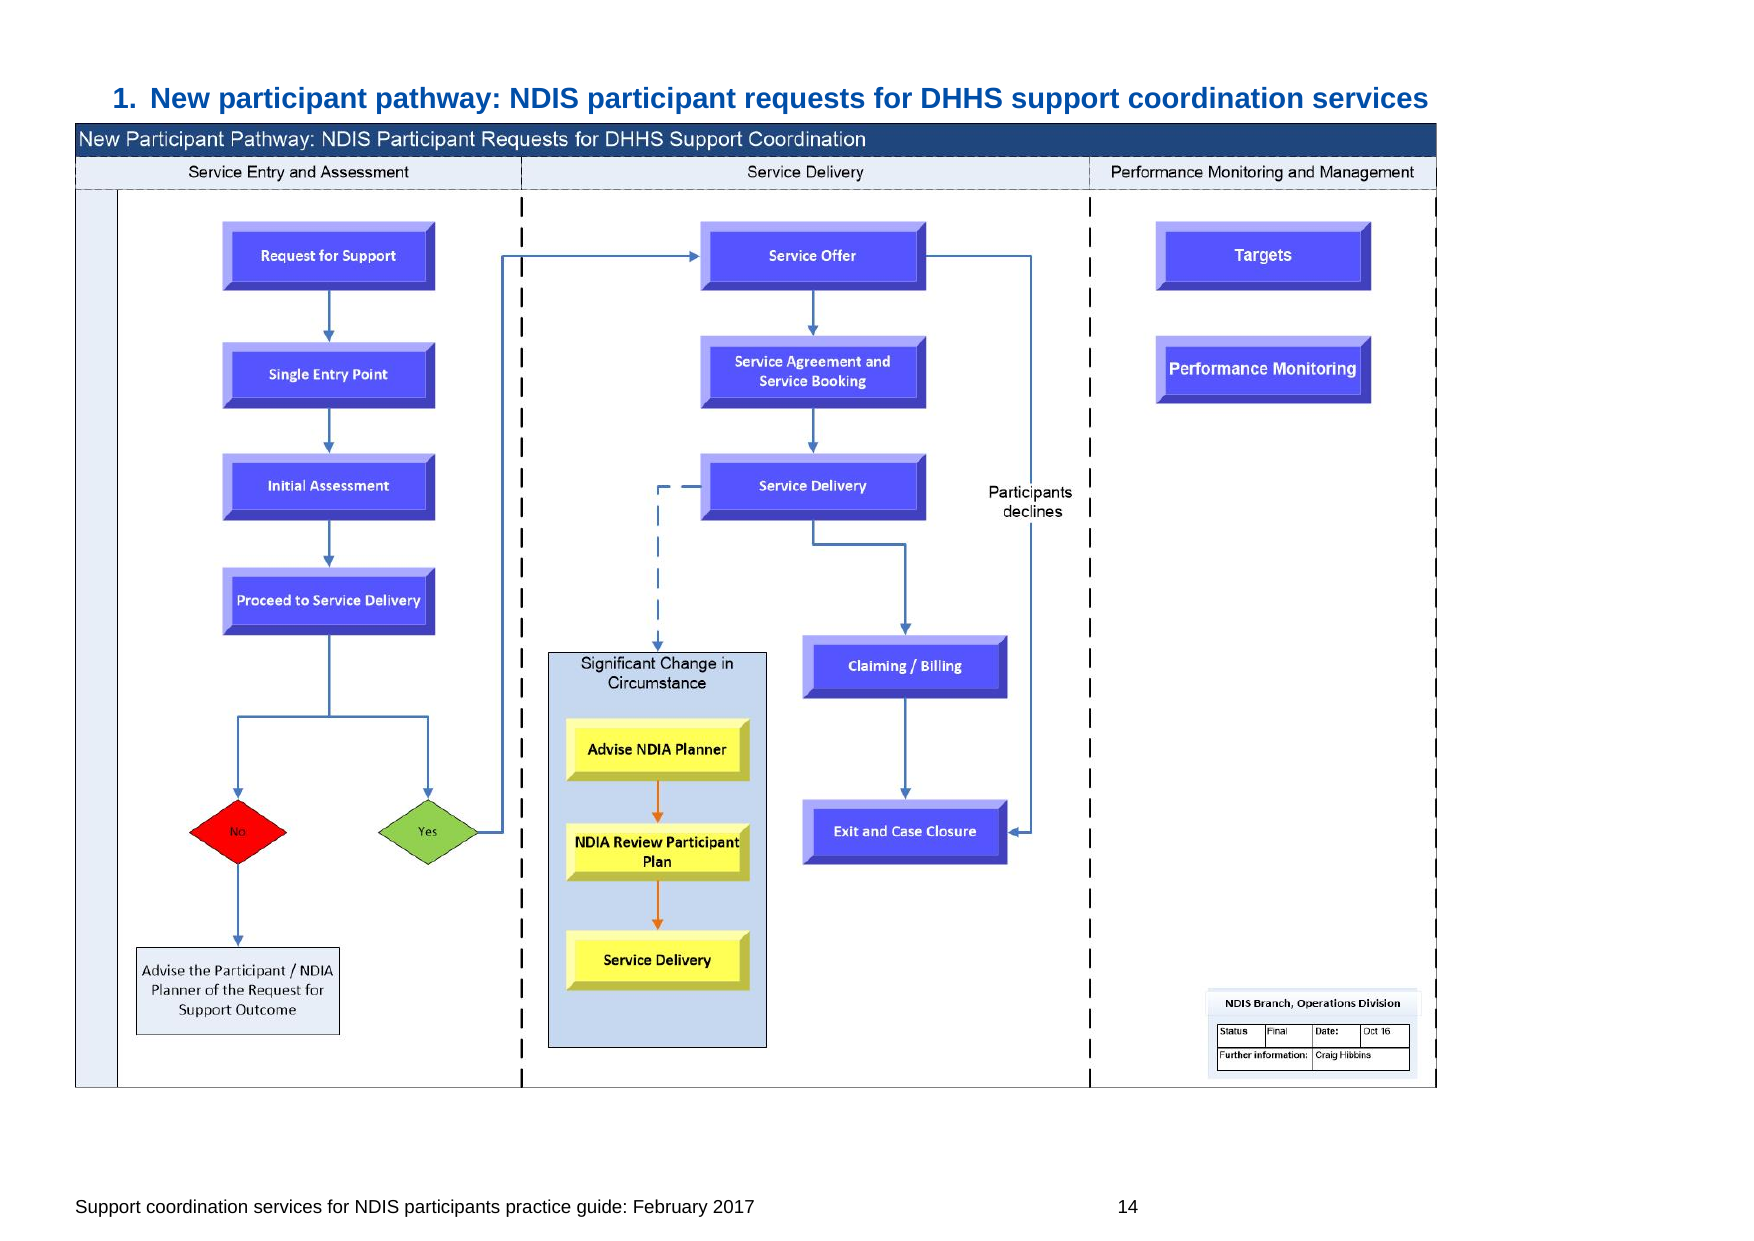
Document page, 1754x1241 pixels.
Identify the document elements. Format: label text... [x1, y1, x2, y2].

subtitle New participant pathway: NDIS participant requests for DHHS support coordination services [112, 81, 1679, 114]
picture [75, 123, 1437, 1088]
